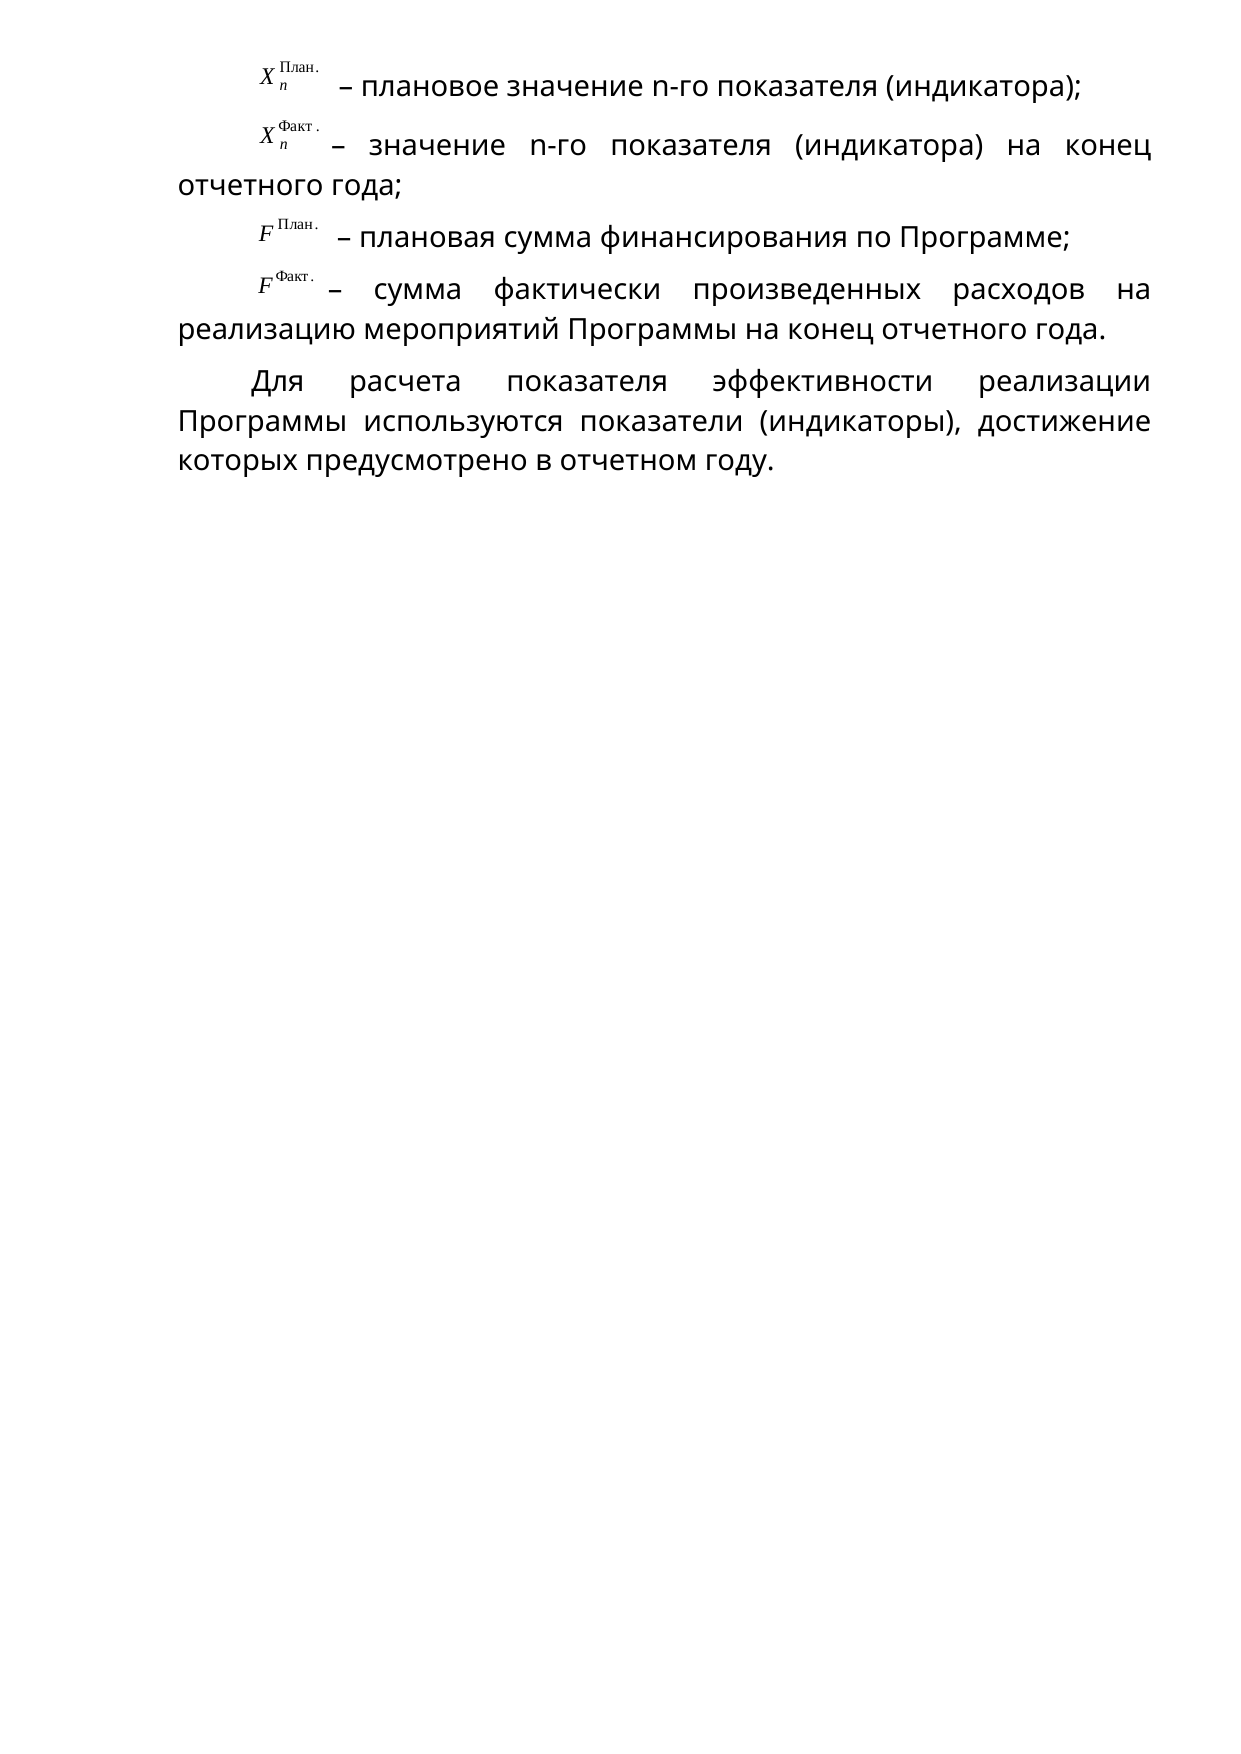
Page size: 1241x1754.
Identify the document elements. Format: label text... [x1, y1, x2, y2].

text Для расчета показателя эффективности реализации Программы используются показатели (индикаторы), достижение которых предусмотрено в отчетном году. [177, 360, 1152, 479]
text – значение n-го показателя (индикатора) на конец отчетного года; [177, 118, 1152, 203]
text – сумма фактически произведенных расходов на реализацию мероприятий Программы на конец отчетного года. [177, 268, 1152, 348]
text – плановая сумма финансирования по Программе; [177, 216, 1152, 256]
text – плановое значение n-го показателя (индикатора); [177, 59, 1152, 105]
